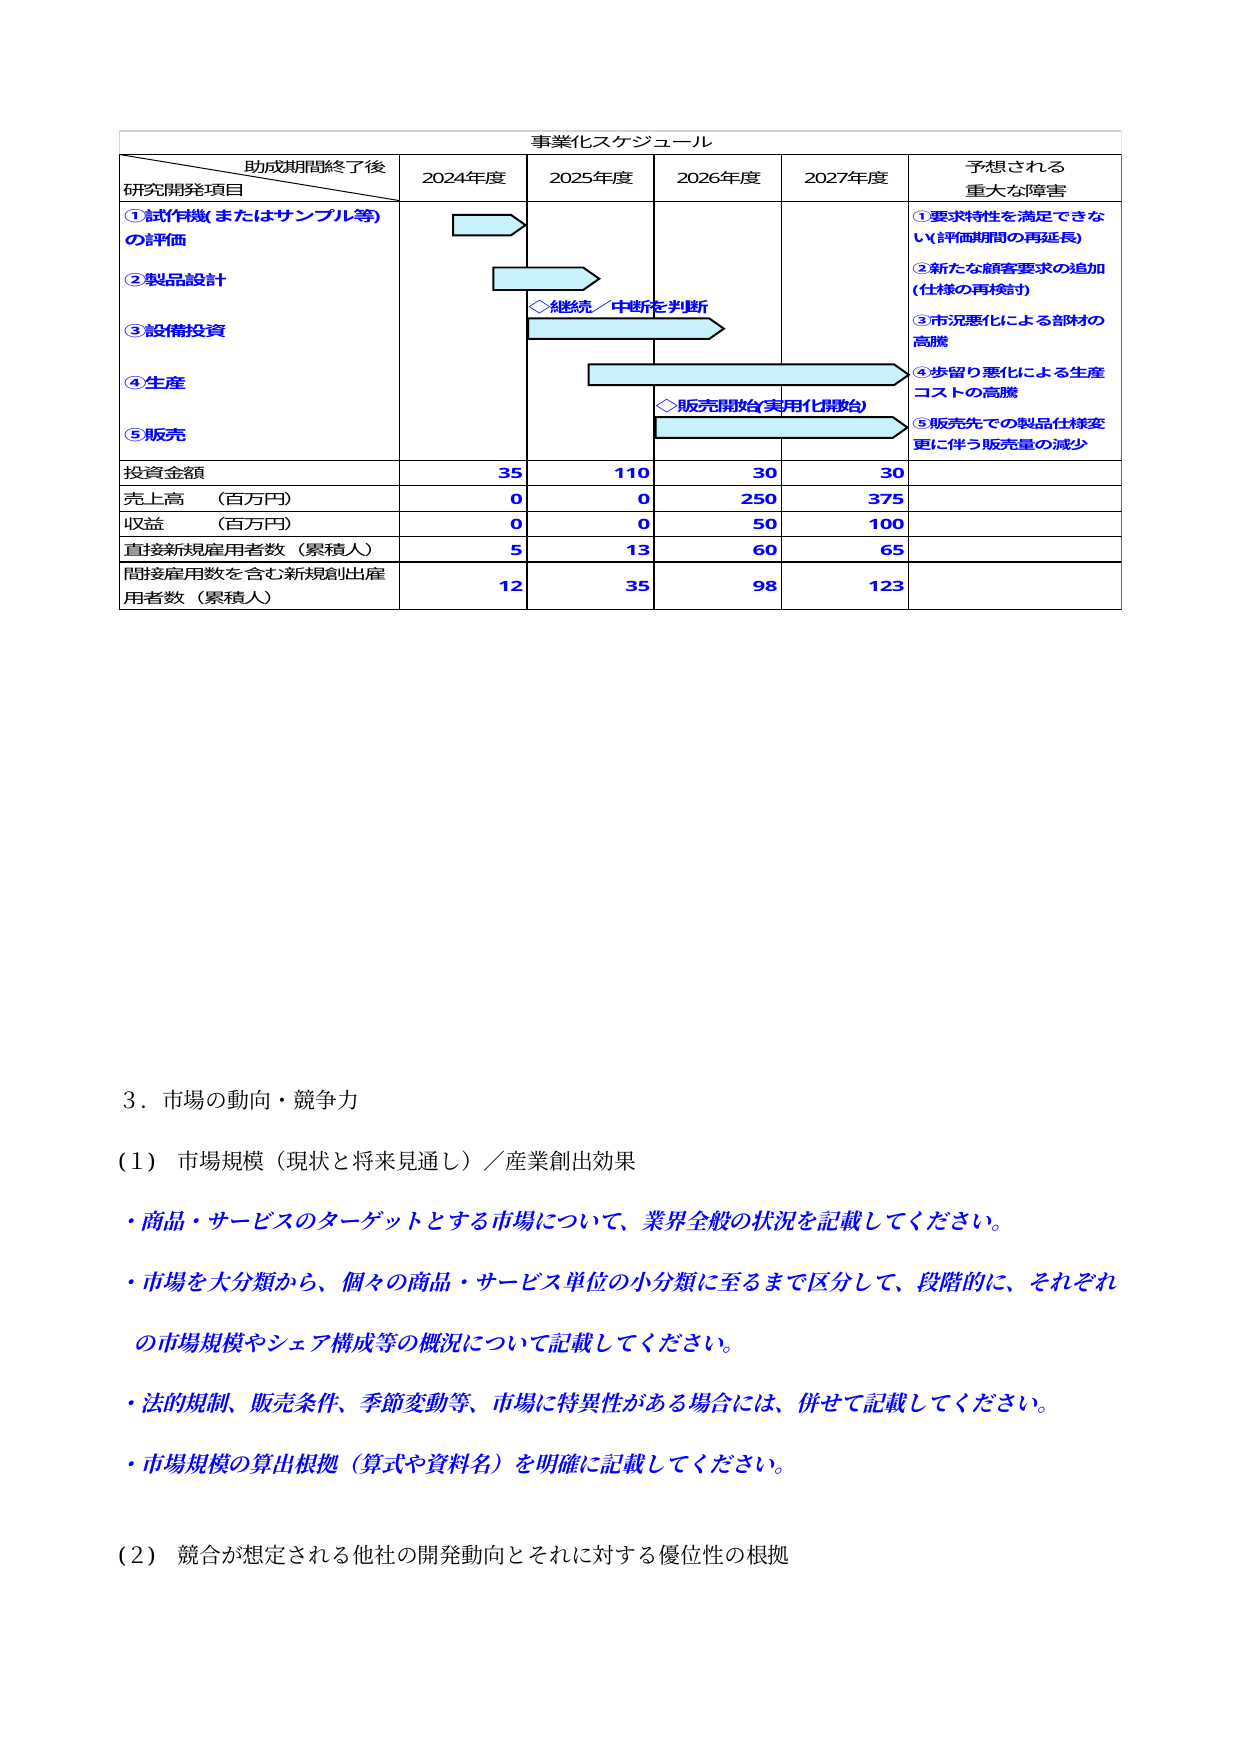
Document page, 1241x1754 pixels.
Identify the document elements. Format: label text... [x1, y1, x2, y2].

subtitle ３．市場の動向・競争力 [118, 1069, 1122, 1129]
text ・法的規制、販売条件、季節変動等、市場に特異性がある場合には、併せて記載してください。 [118, 1372, 1122, 1432]
text ・市場を大分類から、個々の商品・サービス単位の小分類に至るまで区分して、段階的に、それぞれの市場規模やシェア構成等の概況について記載してください。 [118, 1251, 1122, 1372]
text ・市場規模の算出根拠（算式や資料名）を明確に記載してください。 [118, 1432, 1122, 1493]
text (１) 市場規模（現状と将来見通し）／産業創出効果 [118, 1129, 1122, 1190]
text ・商品・サービスのターゲットとする市場について、業界全般の状況を記載してください。 [118, 1190, 1122, 1251]
text (２) 競合が想定される他社の開発動向とそれに対する優位性の根拠 [118, 1523, 1122, 1584]
